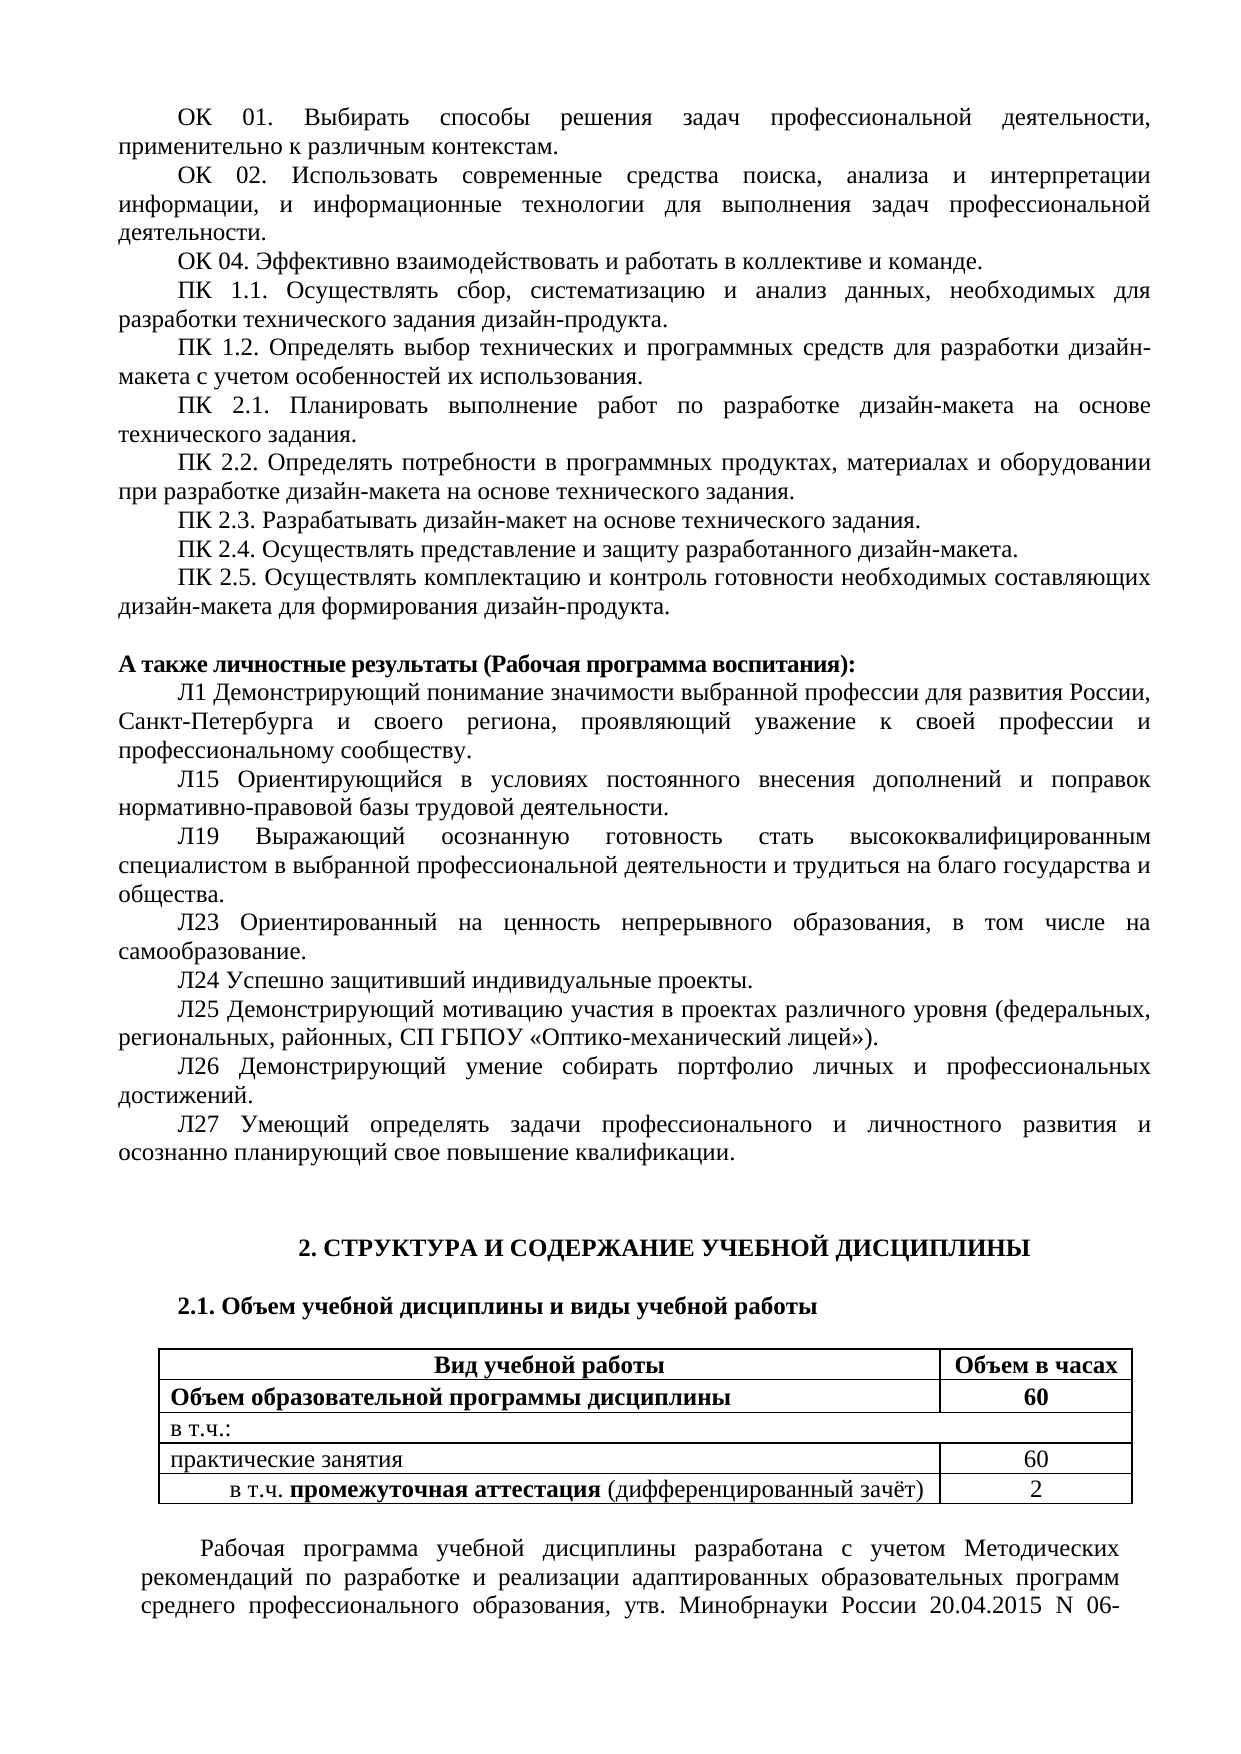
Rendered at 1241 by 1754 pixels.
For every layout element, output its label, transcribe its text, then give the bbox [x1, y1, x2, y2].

text ПК 2.1. Планировать выполнение работ по разработке дизайн-макета на основе технического задания. [118, 390, 1152, 447]
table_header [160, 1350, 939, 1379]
text ПК 1.2. Определять выбор технических и программных средств для разработки дизайн-макета с учетом особенностей их использования. [118, 332, 1152, 390]
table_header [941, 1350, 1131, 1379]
text Л27 Умеющий определять задачи профессионального и личностного развития и осознанно планирующий свое повышение квалификации. [118, 1109, 1152, 1166]
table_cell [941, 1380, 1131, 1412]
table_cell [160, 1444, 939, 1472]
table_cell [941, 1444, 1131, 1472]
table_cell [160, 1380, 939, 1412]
text 2. СТРУКТУРА И СОДЕРЖАНИЕ УЧЕБНОЙ ДИСЦИПЛИНЫ [118, 1233, 1152, 1262]
text ПК 2.3. Разрабатывать дизайн-макет на основе технического задания. [118, 505, 1152, 534]
text ПК 2.4. Осуществлять представление и защиту разработанного дизайн-макета. [118, 534, 1152, 562]
text Л1 Демонстрирующий понимание значимости выбранной профессии для развития России, Санкт-Петербурга и своего региона, проявляющий уважение к своей профессии и профессиональному сообществу. [118, 677, 1152, 764]
text ОК 01. Выбирать способы решения задач профессиональной деятельности, применительно к различным контекстам. [118, 102, 1152, 160]
text Л25 Демонстрирующий мотивацию участия в проектах различного уровня (федеральных, региональных, районных, СП ГБПОУ «Оптико-механический лицей»). [118, 994, 1152, 1051]
text ПК 2.5. Осуществлять комплектацию и контроль готовности необходимых составляющих дизайн-макета для формирования дизайн-продукта. [118, 562, 1152, 620]
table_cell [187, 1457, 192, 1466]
text ОК 02. Использовать современные средства поиска, анализа и интерпретации информации, и информационные технологии для выполнения задач профессиональной деятельности. [118, 160, 1152, 246]
text ПК 1.1. Осуществлять сбор, систематизацию и анализ данных, необходимых для разработки технического задания дизайн-продукта. [118, 275, 1152, 332]
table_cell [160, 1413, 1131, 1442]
list Л26 Демонстрирующий умение собирать портфолио личных и профессиональных достижений. [118, 1051, 1152, 1109]
text ОК 04. Эффективно взаимодействовать и работать в коллективе и команде. [118, 246, 1152, 275]
text Л19 Выражающий осознанную готовность стать высококвалифицированным специалистом в выбранной профессиональной деятельности и трудиться на благо государства и общества. [118, 821, 1152, 907]
text Л15 Ориентирующийся в условиях постоянного внесения дополнений и поправок нормативно-правовой базы трудовой деятельности. [118, 764, 1152, 821]
text ПК 2.2. Определять потребности в программных продуктах, материалах и оборудовании при разработке дизайн-макета на основе технического задания. [118, 447, 1152, 505]
text Л23 Ориентированный на ценность непрерывного образования, в том числе на самообразование. [118, 907, 1152, 965]
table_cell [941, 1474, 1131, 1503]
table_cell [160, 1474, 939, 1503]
list Л24 Успешно защитивший индивидуальные проекты. [118, 965, 1152, 994]
text А также личностные результаты (Рабочая программа воспитания): [118, 649, 1152, 677]
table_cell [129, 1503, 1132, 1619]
text 2.1. Объем учебной дисциплины и виды учебной работы [118, 1291, 1152, 1319]
